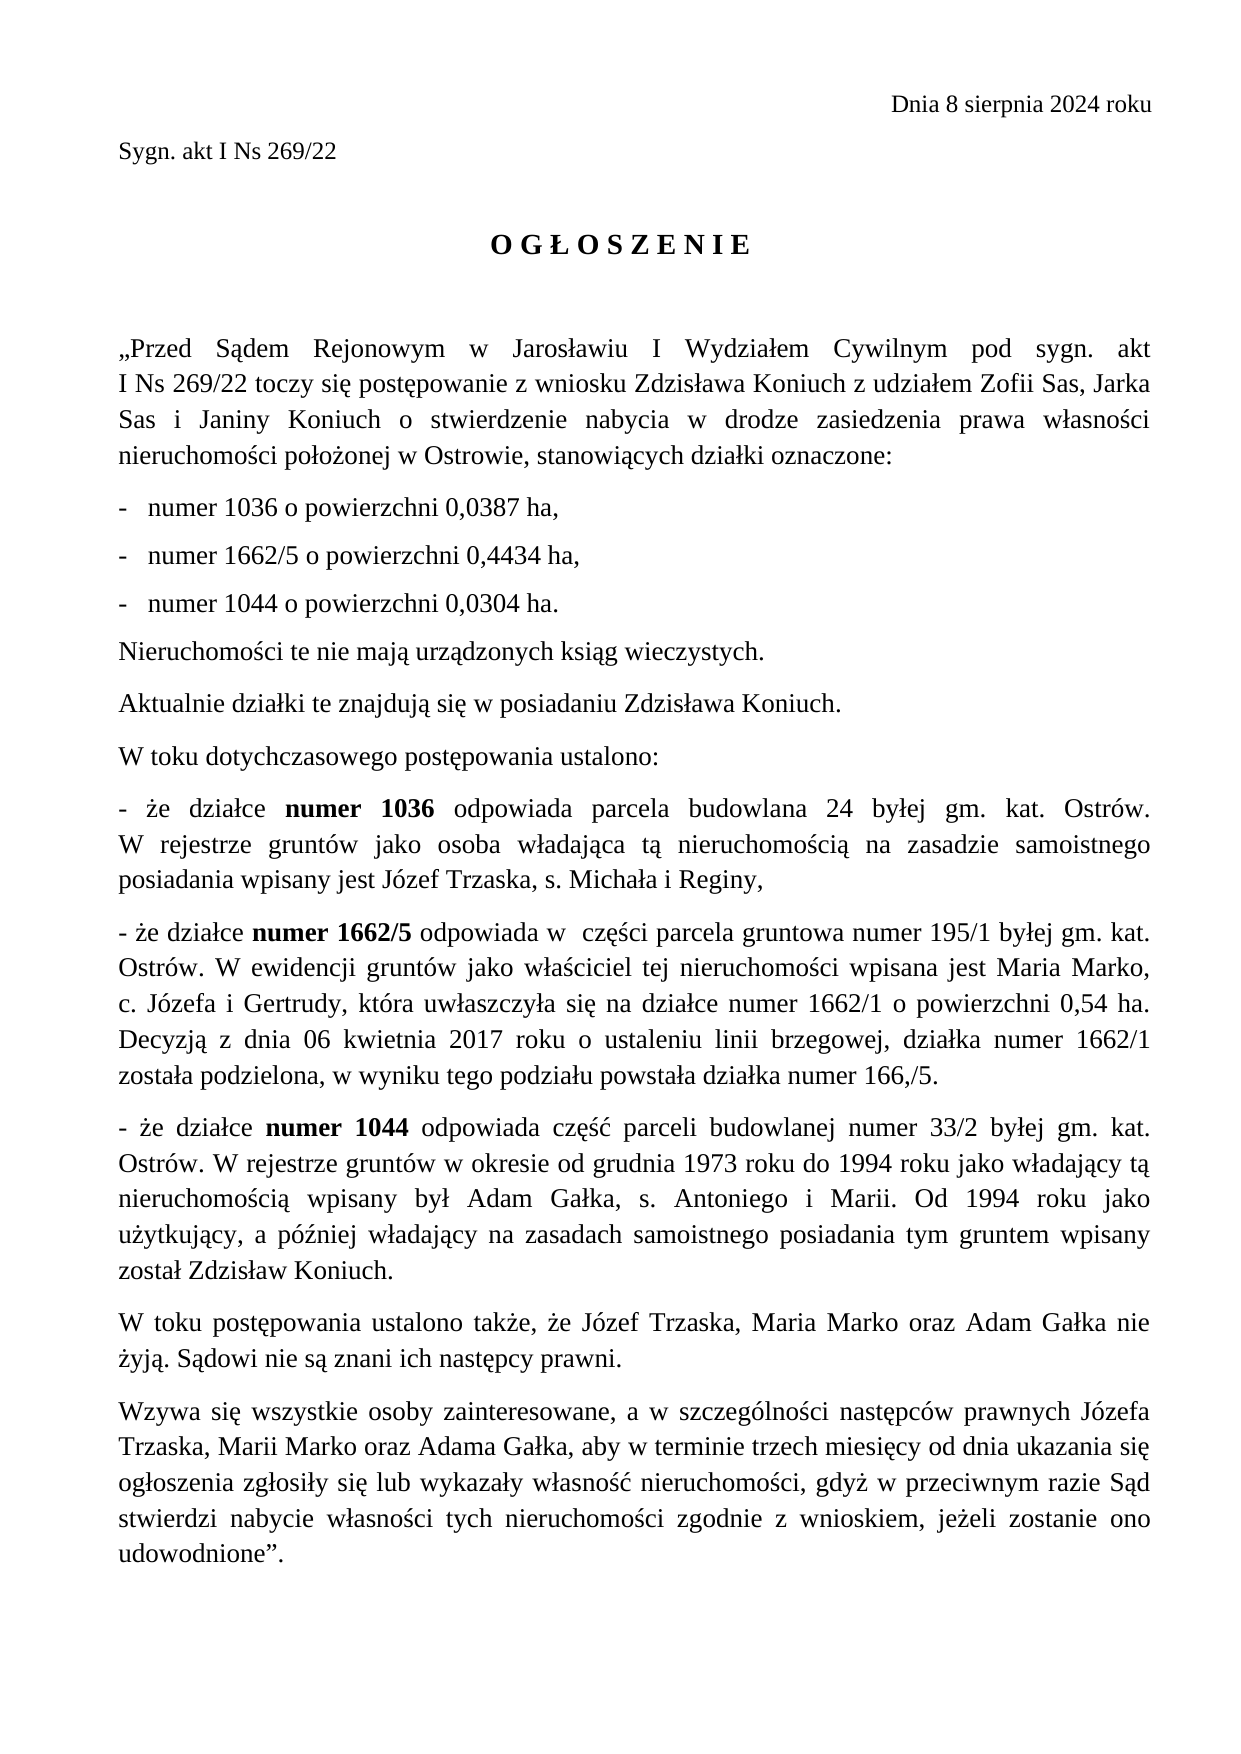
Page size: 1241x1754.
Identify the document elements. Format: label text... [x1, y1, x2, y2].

text Dnia 8 sierpnia 2024 roku [148, 89, 1152, 117]
text Sygn. akt I Ns 269/22 [118, 136, 1093, 164]
text W toku dotychczasowego postępowania ustalono: [118, 739, 1152, 771]
text - że działce numer 1662/5 odpowiada w części parcela gruntowa numer 195/1 byłej gm. kat. Ostrów. W ewidencji gruntów jako właściciel tej nieruchomości wpisana jest Maria Marko, c. Józefa i Gertrudy, która uwłaszczyła się na działce numer 1662/1 o powierzchni 0,54 ha. Decyzją z dnia 06 kwietnia 2017 roku o ustaleniu linii brzegowej, działka numer 1662/1 została podzielona, w wyniku tego podziału powstała działka numer 166,/5. [118, 916, 1152, 1090]
text Wzywa się wszystkie osoby zainteresowane, a w szczególności następców prawnych Józefa Trzaska, Marii Marko oraz Adama Gałka, aby w terminie trzech miesięcy od dnia ukazania się ogłoszenia zgłosiły się lub wykazały własność nieruchomości, gdyż w przeciwnym razie Sąd stwierdzi nabycie własności tych nieruchomości zgodnie z wnioskiem, jeżeli zostanie ono udowodnione”. [118, 1394, 1152, 1569]
text - że działce numer 1036 odpowiada parcela budowlana 24 byłej gm. kat. Ostrów. W rejestrze gruntów jako osoba władająca tą nieruchomością na zasadzie samoistnego posiadania wpisany jest Józef Trzaska, s. Michała i Reginy, [118, 792, 1152, 894]
text - że działce numer 1044 odpowiada część parceli budowlanej numer 33/2 byłej gm. kat. Ostrów. W rejestrze gruntów w okresie od grudnia 1973 roku do 1994 roku jako władający tą nieruchomością wpisany był Adam Gałka, s. Antoniego i Marii. Od 1994 roku jako użytkujący, a później władający na zasadach samoistnego posiadania tym gruntem wpisany został Zdzisław Koniuch. [118, 1111, 1152, 1285]
text - numer 1036 o powierzchni 0,0387 ha, [118, 491, 1152, 522]
text - numer 1044 o powierzchni 0,0304 ha. [118, 587, 1152, 618]
text „Przed Sądem Rejonowym w Jarosławiu I Wydziałem Cywilnym pod sygn. akt I Ns 269/22 toczy się postępowanie z wniosku Zdzisława Koniuch z udziałem Zofii Sas, Jarka Sas i Janiny Koniuch o stwierdzenie nabycia w drodze zasiedzenia prawa własności nieruchomości położonej w Ostrowie, stanowiących działki oznaczone: [118, 332, 1152, 470]
text O G Ł O S Z E N I E [148, 227, 1093, 261]
text Aktualnie działki te znajdują się w posiadaniu Zdzisława Koniuch. [118, 687, 1152, 718]
text W toku postępowania ustalono także, że Józef Trzaska, Maria Marko oraz Adam Gałka nie żyją. Sądowi nie są znani ich następcy prawni. [118, 1306, 1152, 1373]
text Nieruchomości te nie mają urządzonych ksiąg wieczystych. [118, 635, 1152, 666]
text - numer 1662/5 o powierzchni 0,4434 ha, [118, 539, 1152, 570]
